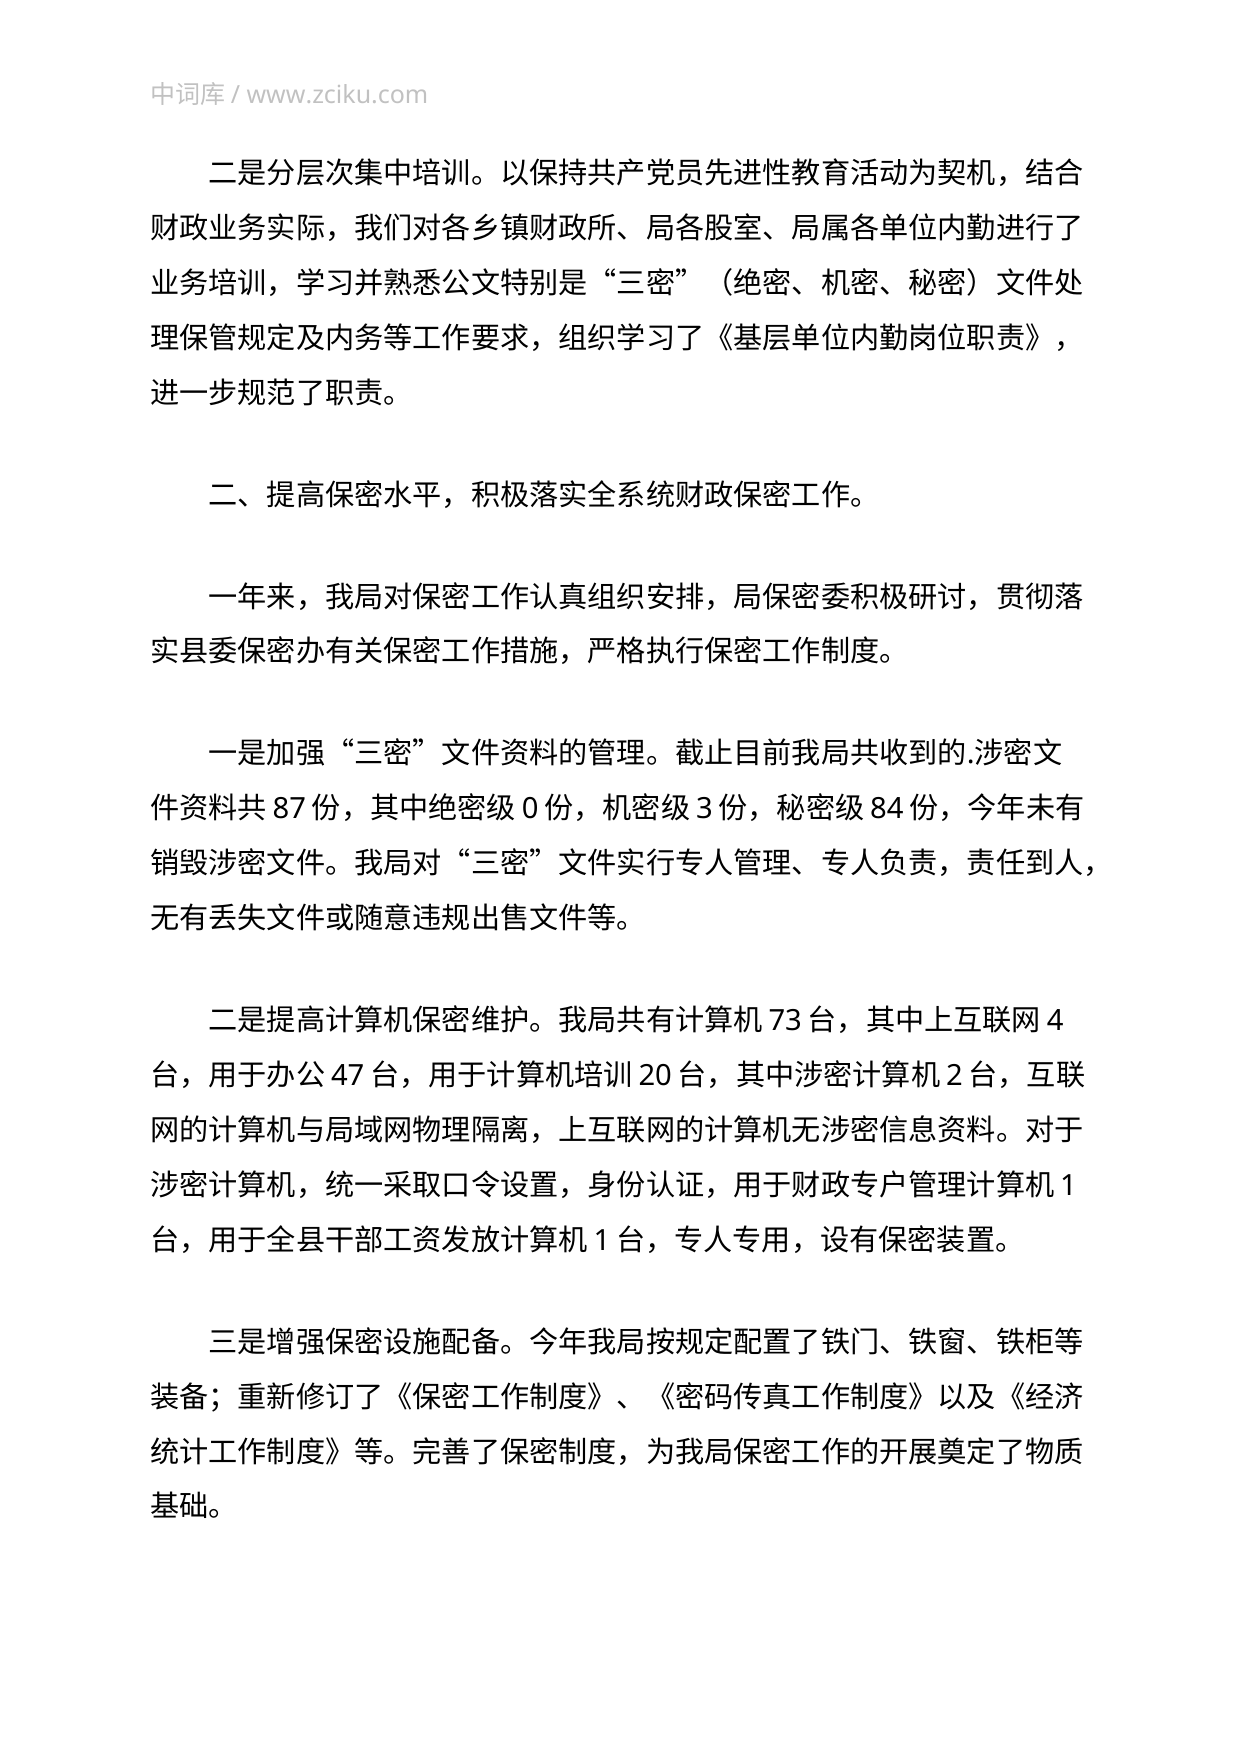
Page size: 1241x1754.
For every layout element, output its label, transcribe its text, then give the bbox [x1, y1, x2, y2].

text 三是增强保密设施配备。今年我局按规定配置了铁门、铁窗、铁柜等装备；重新修订了《保密工作制度》、《密码传真工作制度》以及《经济统计工作制度》等。完善了保密制度，为我局保密工作的开展奠定了物质基础。 [150, 1318, 1090, 1525]
text 一年来，我局对保密工作认真组织安排，局保密委积极研讨，贯彻落实县委保密办有关保密工作措施，严格执行保密工作制度。 [150, 573, 1090, 670]
text 一是加强“三密”文件资料的管理。截止目前我局共收到的.涉密文件资料共87份，其中绝密级0份，机密级3份，秘密级84份，今年未有销毁涉密文件。我局对“三密”文件实行专人管理、专人负责，责任到人，无有丢失文件或随意违规出售文件等。 [150, 730, 1090, 937]
text 二是分层次集中培训。以保持共产党员先进性教育活动为契机，结合财政业务实际，我们对各乡镇财政所、局各股室、局属各单位内勤进行了业务培训，学习并熟悉公文特别是“三密”（绝密、机密、秘密）文件处理保管规定及内务等工作要求，组织学习了《基层单位内勤岗位职责》，进一步规范了职责。 [150, 150, 1090, 412]
text 二是提高计算机保密维护。我局共有计算机73台，其中上互联网4台，用于办公47台，用于计算机培训20台，其中涉密计算机2台，互联网的计算机与局域网物理隔离，上互联网的计算机无涉密信息资料。对于涉密计算机，统一采取口令设置，身份认证，用于财政专户管理计算机1台，用于全县干部工资发放计算机1台，专人专用，设有保密装置。 [150, 996, 1090, 1259]
text 二、提高保密水平，积极落实全系统财政保密工作。 [150, 471, 1090, 514]
